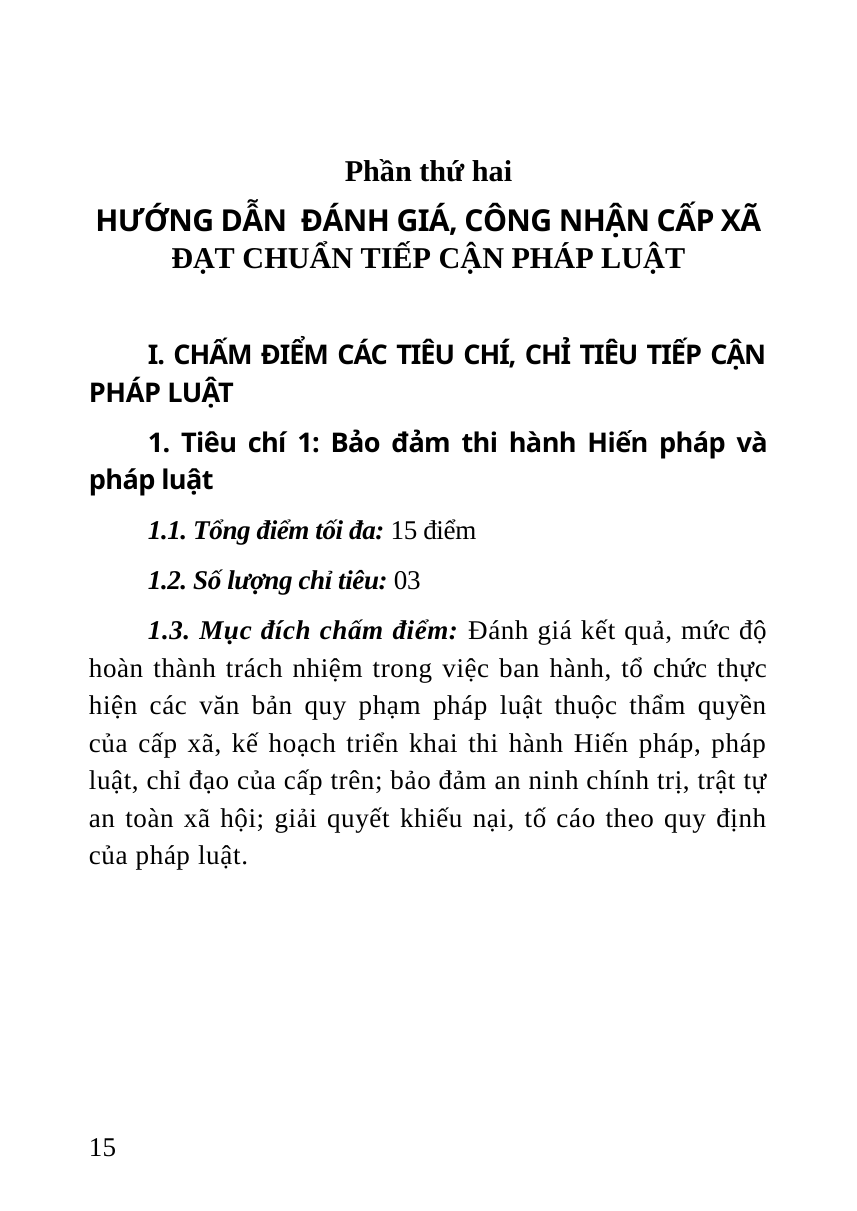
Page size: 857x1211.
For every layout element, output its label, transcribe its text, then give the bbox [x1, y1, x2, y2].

text 1. Tiêu chí 1: Bảo đảm thi hành Hiến pháp và pháp luật [89, 422, 768, 497]
text 1.1. Tổng điểm tối đa: 15 điểm [89, 510, 768, 547]
text HƯỚNG DẪN ĐÁNH GIÁ, CÔNG NHẬN CẤP XÃ ĐẠT CHUẨN TIẾP CẬN PHÁP LUẬT [89, 201, 768, 276]
text I. CHẤM ĐIỂM CÁC TIÊU CHÍ, CHỈ TIÊU TIẾP CẬN PHÁP LUẬT [89, 335, 768, 410]
text 1.3. Mục đích chấm điểm: Đánh giá kết quả, mức độ hoàn thành trách nhiệm trong việc ban hành, tổ chức thực hiện các văn bản quy phạm pháp luật thuộc thẩm quyền của cấp xã, kế hoạch triển khai thi hành Hiến pháp, pháp luật, chỉ đạo của cấp trên; bảo đảm an ninh chính trị, trật tự an toàn xã hội; giải quyết khiếu nại, tố cáo theo quy định của pháp luật. [89, 610, 768, 872]
text Phần thứ hai [89, 151, 768, 189]
text 1.2. Số lượng chỉ tiêu: 03 [89, 560, 768, 597]
